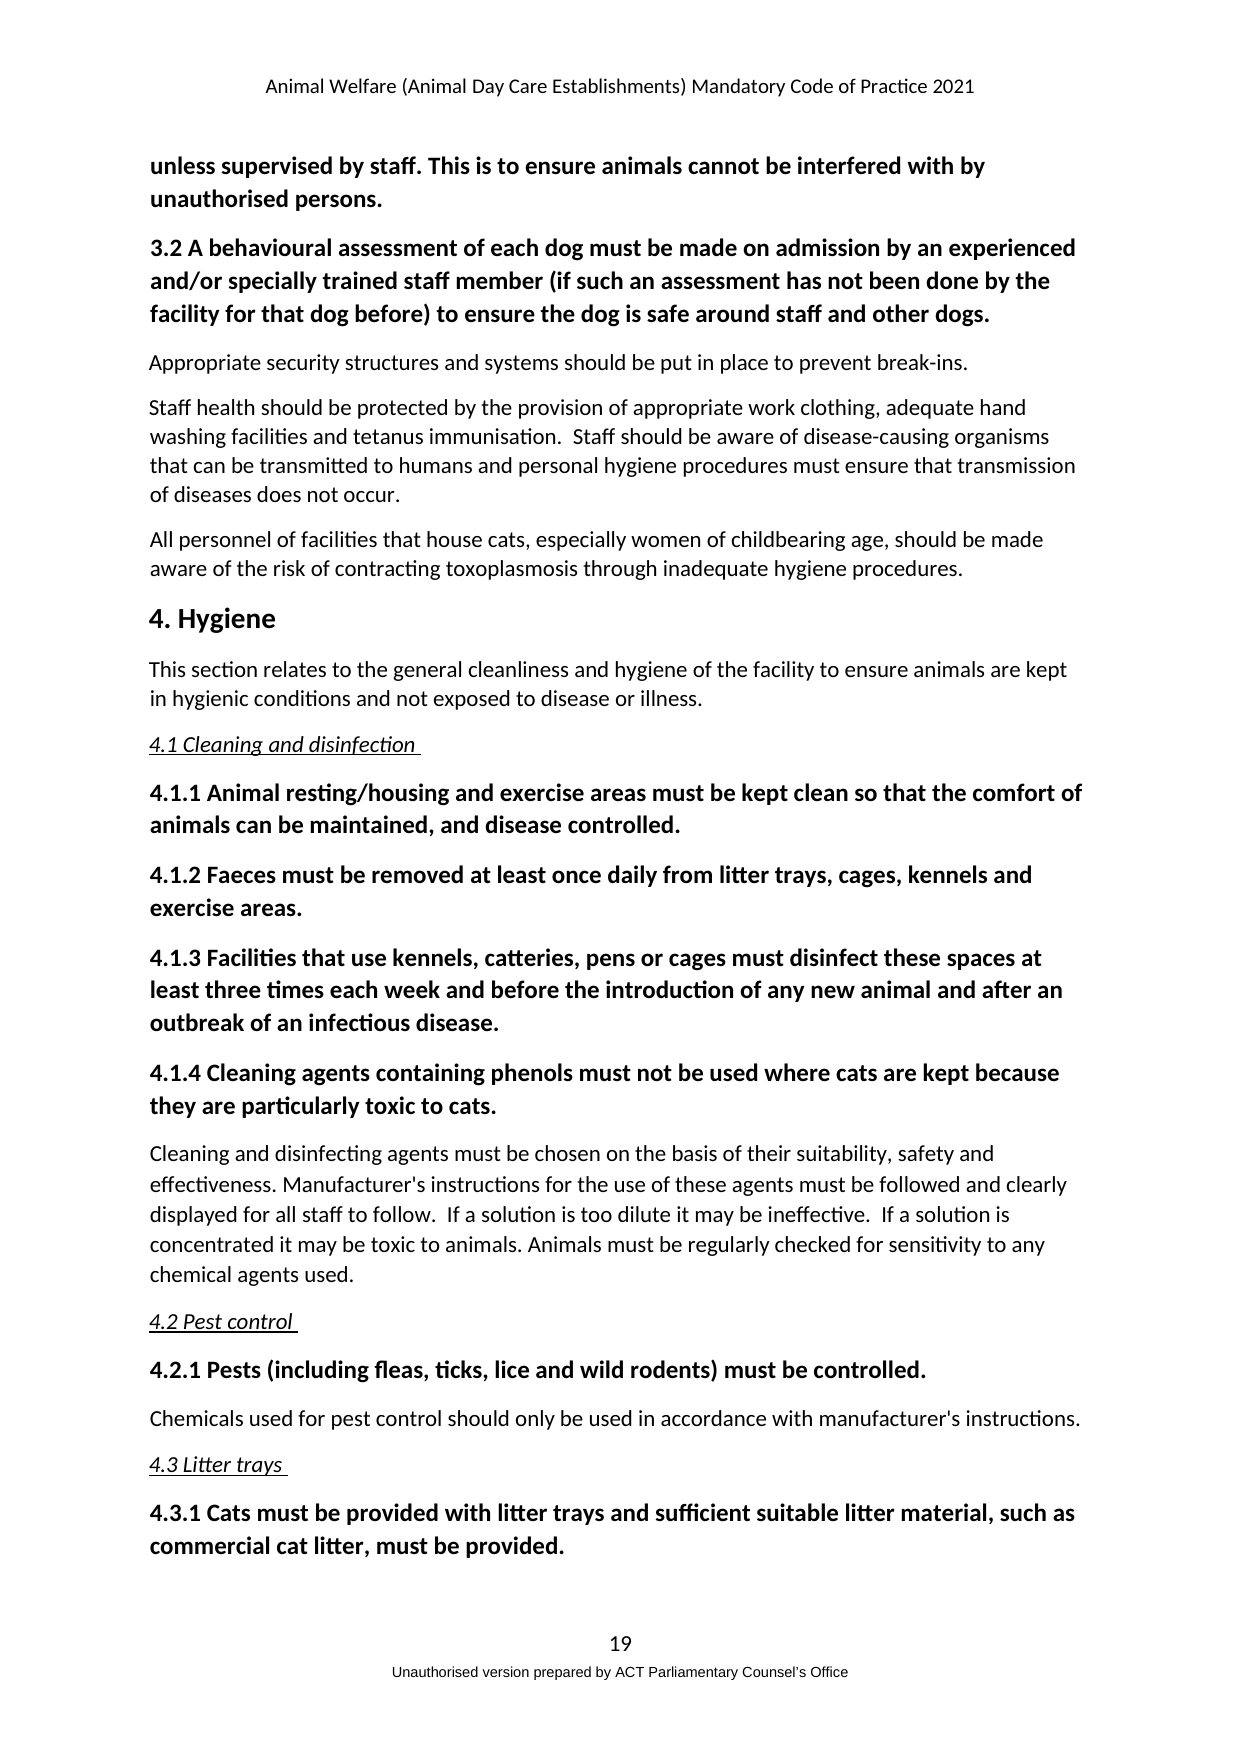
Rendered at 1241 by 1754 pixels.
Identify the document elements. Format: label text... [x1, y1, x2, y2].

subtitle 4.2 Pest control [148, 1307, 1090, 1335]
text This section relates to the general cleanliness and hygiene of the facility to ensure animals are kept in hygienic conditions and not exposed to disease or illness. [148, 655, 1089, 712]
subtitle 4.3 Litter trays [148, 1451, 1090, 1479]
text 4.1.3 Facilities that use kennels, catteries, pens or cages must disinfect these spaces at least three times each week and before the introduction of any new animal and after an outbreak of an infectious disease. [149, 942, 1089, 1038]
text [150, 150, 1090, 213]
text 4.1.4 Cleaning agents containing phenols must not be used where cats are kept because they are particularly toxic to cats. [149, 1057, 1089, 1121]
text 4.3.1 Cats must be provided with litter trays and sufficient suitable litter material, such as commercial cat litter, must be provided. [149, 1497, 1089, 1561]
text 3.2 A behavioural assessment of each dog must be made on admission by an experienced and/or specially trained staff member (if such an assessment has not been done by the facility for that dog before) to ensure the dog is safe around staff and other dogs. [150, 232, 1090, 329]
text Appropriate security structures and systems should be put in place to prevent break-ins. [148, 348, 1089, 376]
text 4.2.1 Pests (including fleas, ticks, lice and wild rodents) must be controlled. [149, 1354, 1089, 1385]
subtitle 4. Hygiene [148, 600, 1090, 636]
text All personnel of facilities that house cats, especially women of childbearing age, should be made aware of the risk of contracting toxoplasmosis through inadequate hygiene procedures. [149, 526, 1090, 583]
subtitle 4.1 Cleaning and disinfection [148, 730, 1090, 758]
text Staff health should be protected by the provision of appropriate work clothing, adequate hand washing facilities and tetanus immunisation. Staff should be aware of disease-causing organisms that can be transmitted to humans and personal hygiene procedures must ensure that transmission of diseases does not occur. [148, 393, 1089, 508]
text Chemicals used for pest control should only be used in accordance with manufacturer's instructions. [149, 1404, 1089, 1432]
text 4.1.1 Animal resting/housing and exercise areas must be kept clean so that the comfort of animals can be maintained, and disease controlled. [149, 777, 1089, 840]
text Cleaning and disinfecting agents must be chosen on the basis of their suitability, safety and effectiveness. Manufacturer's instructions for the use of these agents must be followed and clearly displayed for all staff to follow. If a solution is too dilute it may be ineffective. If a solution is concentrated it may be toxic to animals. Animals must be regularly checked for sensitivity to any chemical agents used. [149, 1139, 1089, 1288]
text 4.1.2 Faeces must be removed at least once daily from litter trays, cages, kennels and exercise areas. [149, 859, 1089, 923]
